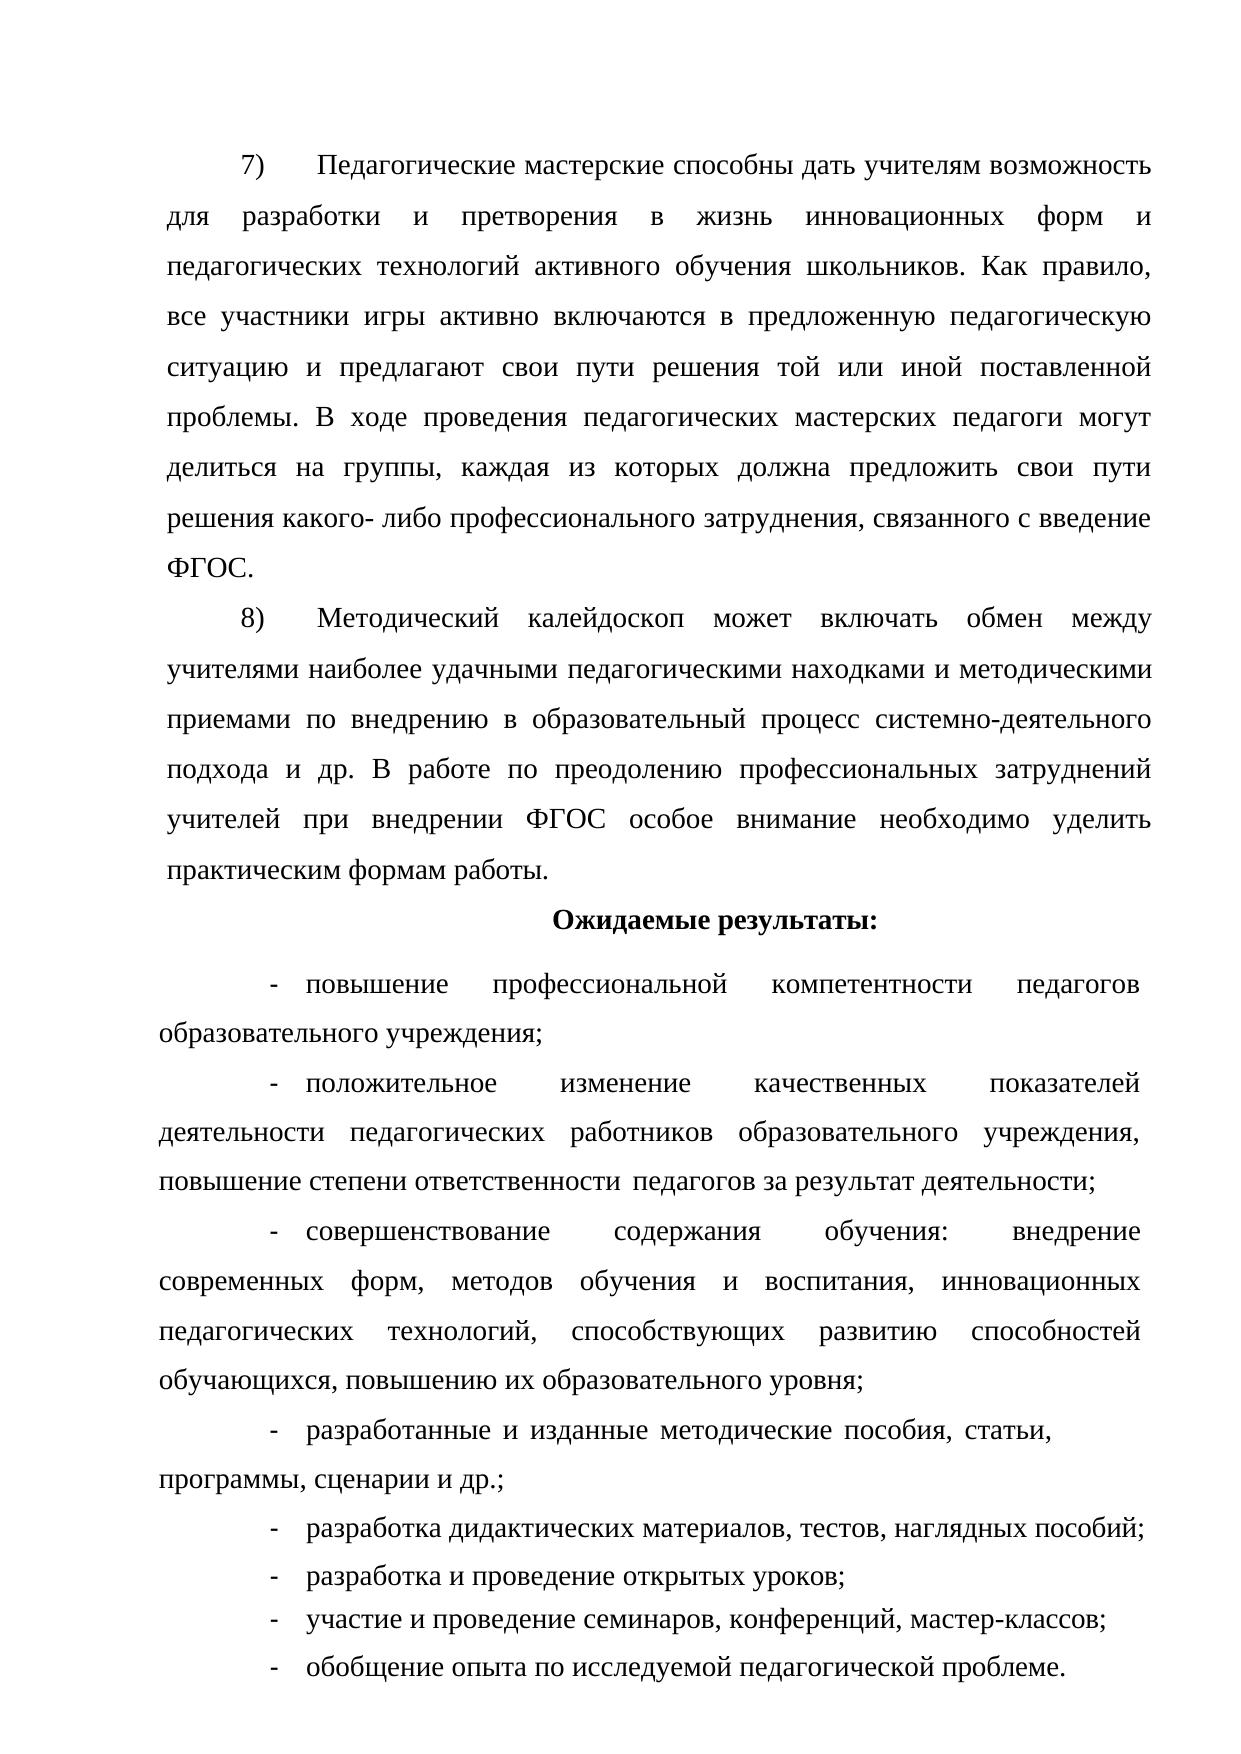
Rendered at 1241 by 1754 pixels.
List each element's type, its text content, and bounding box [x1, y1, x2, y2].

list участие и проведение семинаров, конференций, мастер-классов; [270, 1601, 1223, 1635]
list обобщение опыта по исследуемой педагогической проблеме. [270, 1649, 1223, 1682]
list разработанные и изданные методические пособия, статьи, программы, сценарии и др.; [158, 1412, 1059, 1494]
list повышение профессиональной компетентности педагогов образовательного учреждения; [158, 967, 1140, 1049]
list Педагогические мастерские способны дать учителям возможность для разработки и претворения в жизнь инновационных форм и педагогических технологий активного обучения школьников. Как правило, все участники игры активно включаются в предложенную педагогическую ситуацию и предлагают свои пути решения той или иной поставленной проблемы. В ходе проведения педагогических мастерских педагоги могут делиться на группы, каждая из которых должна предложить свои пути решения какого- либо профессионального затруднения, связанного с введение ФГОС. [167, 147, 1152, 583]
list положительное изменение качественных показателей деятельности педагогических работников образовательного учреждения, повышение степени ответственности педагогов за результат деятельности; [158, 1065, 1141, 1197]
list Методический калейдоскоп может включать обмен между учителями наиболее удачными педагогическими находками и методическими приемами по внедрению в образовательный процесс системно-деятельного подхода и др. В работе по преодолению профессиональных затруднений учителей при внедрении ФГОС особое внимание необходимо уделить практическим формам работы. [167, 600, 1153, 886]
list совершенствование содержания обучения: внедрение современных форм, методов обучения и воспитания, инновационных педагогических технологий, способствующих развитию способностей обучающихся, повышению их образовательного уровня; [158, 1213, 1141, 1396]
list разработка и проведение открытых уроков; [270, 1558, 1223, 1591]
list разработка дидактических материалов, тестов, наглядных пособий; [270, 1510, 1223, 1543]
subtitle Ожидаемые результаты: [552, 902, 1223, 936]
